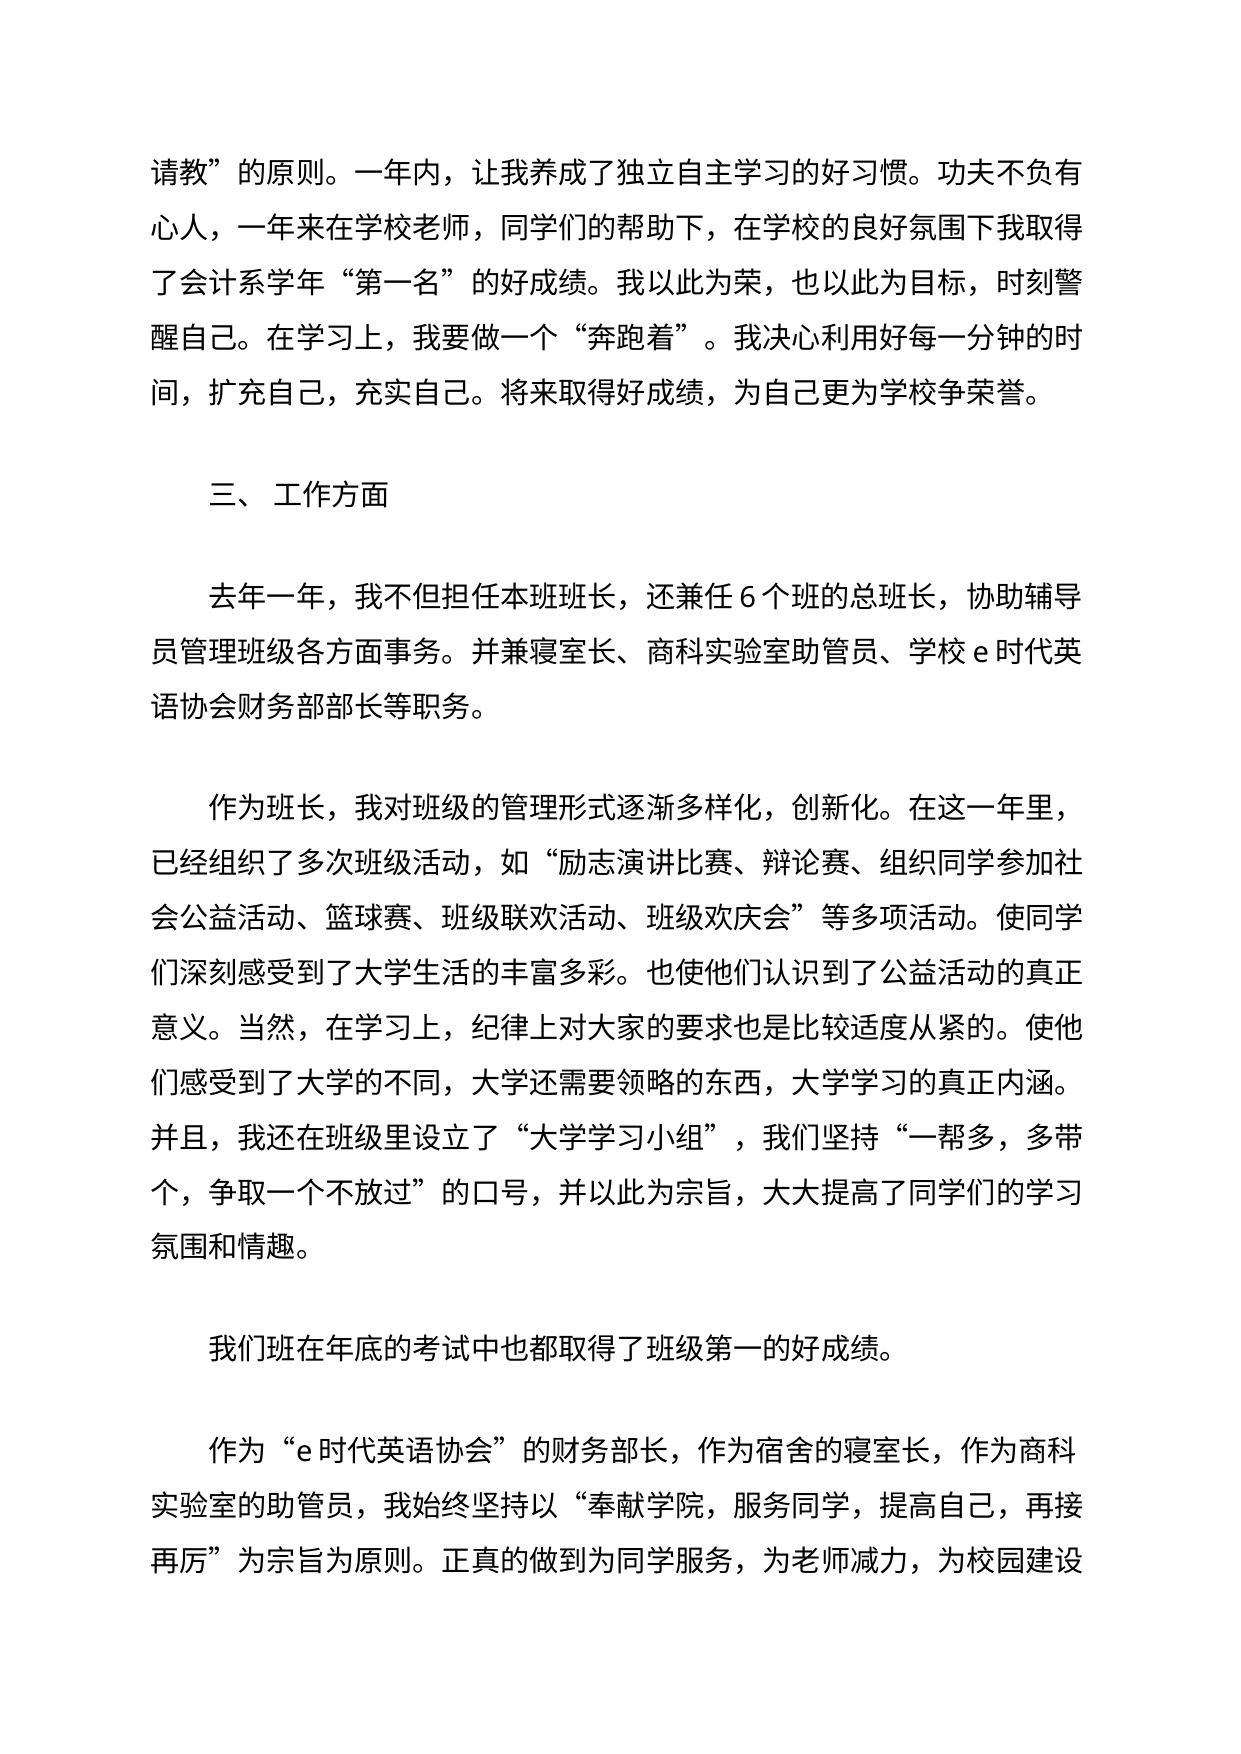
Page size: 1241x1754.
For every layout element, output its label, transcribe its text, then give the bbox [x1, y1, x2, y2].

text 去年一年，我不但担任本班班长，还兼任6个班的总班长，协助辅导员管理班级各方面事务。并兼寝室长、商科实验室助管员、学校e时代英语协会财务部部长等职务。 [150, 573, 1090, 725]
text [150, 150, 1090, 412]
text 我们班在年底的考试中也都取得了班级第一的好成绩。 [150, 1326, 1090, 1368]
text 三、 工作方面 [150, 471, 1090, 514]
text 作为班长，我对班级的管理形式逐渐多样化，创新化。在这一年里，已经组织了多次班级活动，如“励志演讲比赛、辩论赛、组织同学参加社会公益活动、篮球赛、班级联欢活动、班级欢庆会”等多项活动。使同学们深刻感受到了大学生活的丰富多彩。也使他们认识到了公益活动的真正意义。当然，在学习上，纪律上对大家的要求也是比较适度从紧的。使他们感受到了大学的不同，大学还需要领略的东西，大学学习的真正内涵。并且，我还在班级里设立了“大学学习小组”，我们坚持“一帮多，多带个，争取一个不放过”的口号，并以此为宗旨，大大提高了同学们的学习氛围和情趣。 [150, 785, 1090, 1266]
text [150, 1428, 1090, 1580]
